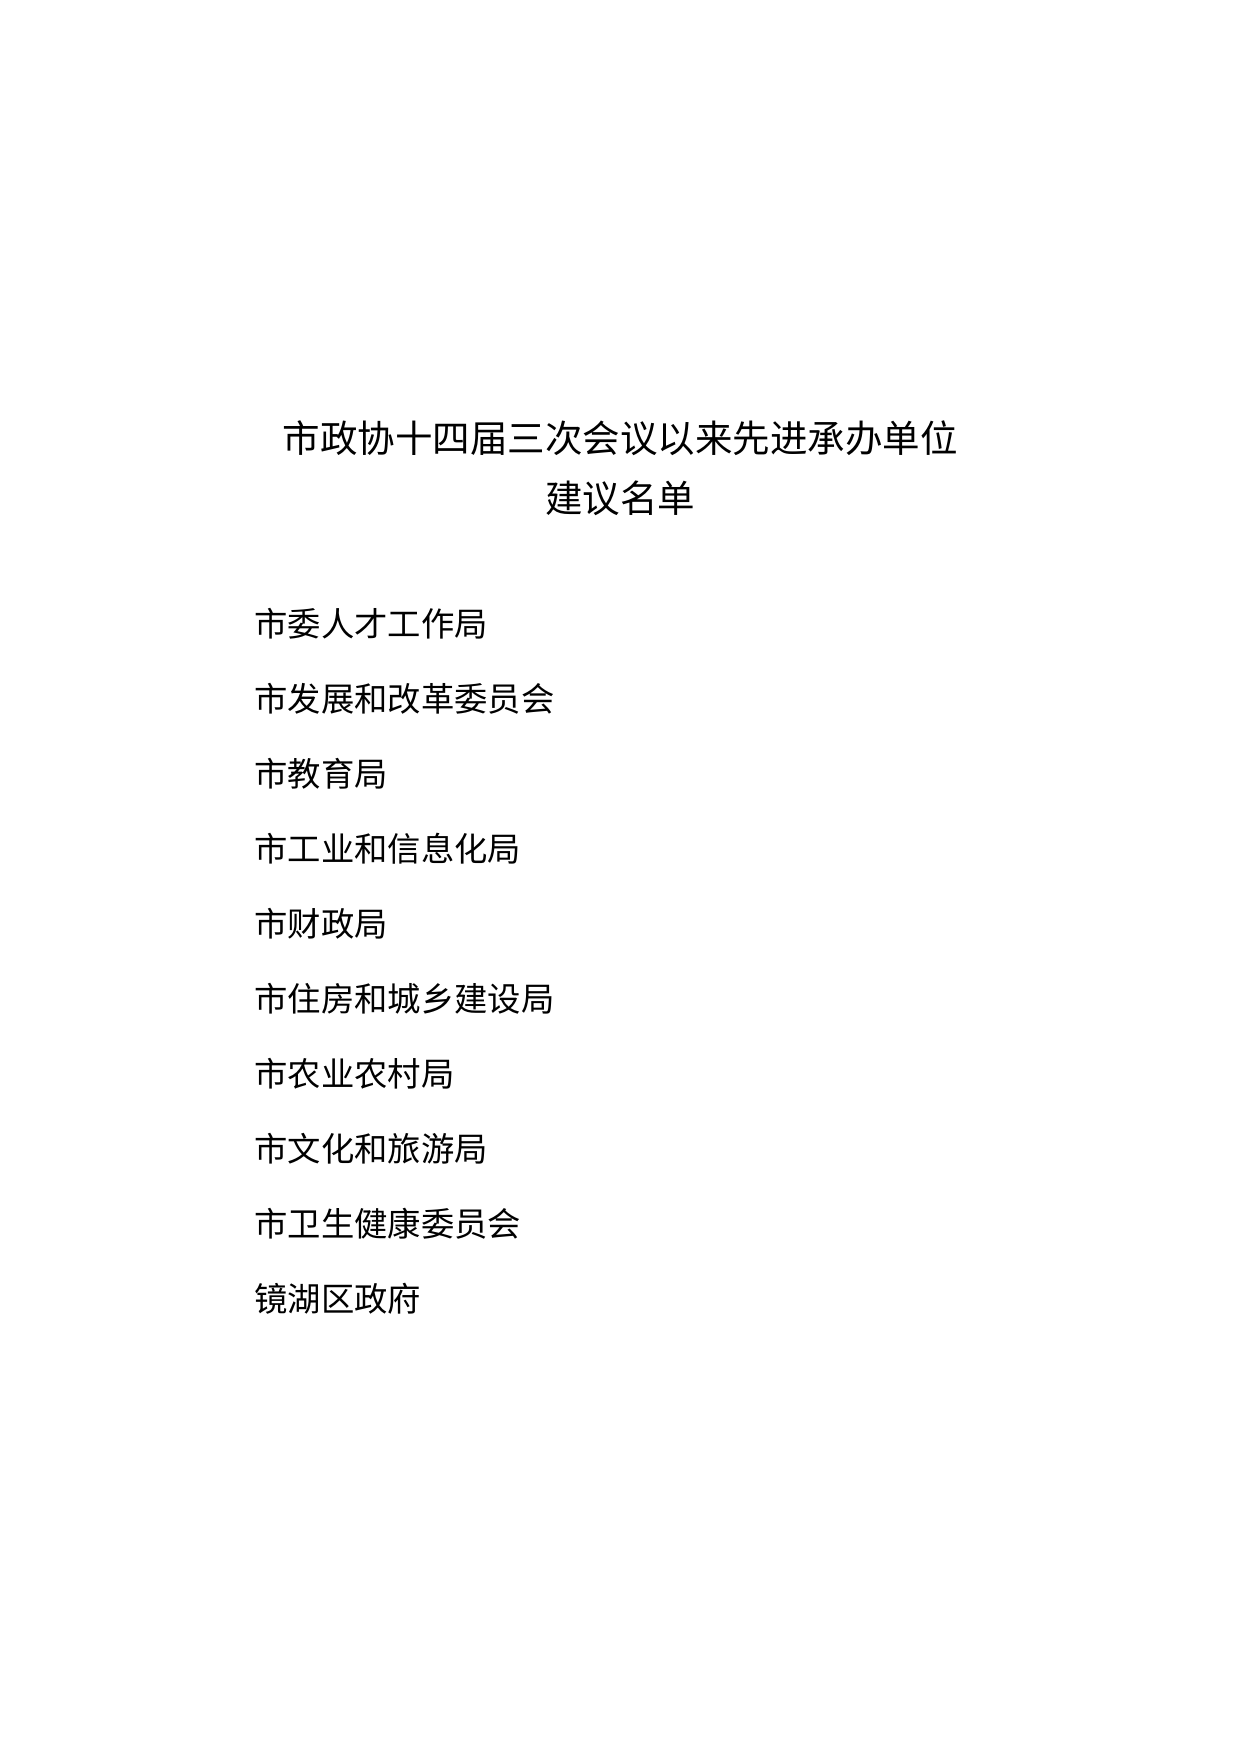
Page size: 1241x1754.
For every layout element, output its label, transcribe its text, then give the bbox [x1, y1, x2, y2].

text 市财政局 [187, 885, 1053, 960]
text 市教育局 [187, 735, 1053, 810]
text 建议名单 [187, 464, 1053, 524]
text 市工业和信息化局 [187, 810, 1053, 885]
text 市政协十四届三次会议以来先进承办单位 [187, 404, 1053, 464]
text 镜湖区政府 [187, 1260, 1053, 1335]
text 市农业农村局 [187, 1035, 1053, 1110]
text 市卫生健康委员会 [187, 1185, 1053, 1260]
text 市发展和改革委员会 [187, 660, 1053, 735]
text 市文化和旅游局 [187, 1110, 1053, 1185]
text 市住房和城乡建设局 [187, 960, 1053, 1035]
text 市委人才工作局 [187, 585, 1053, 660]
